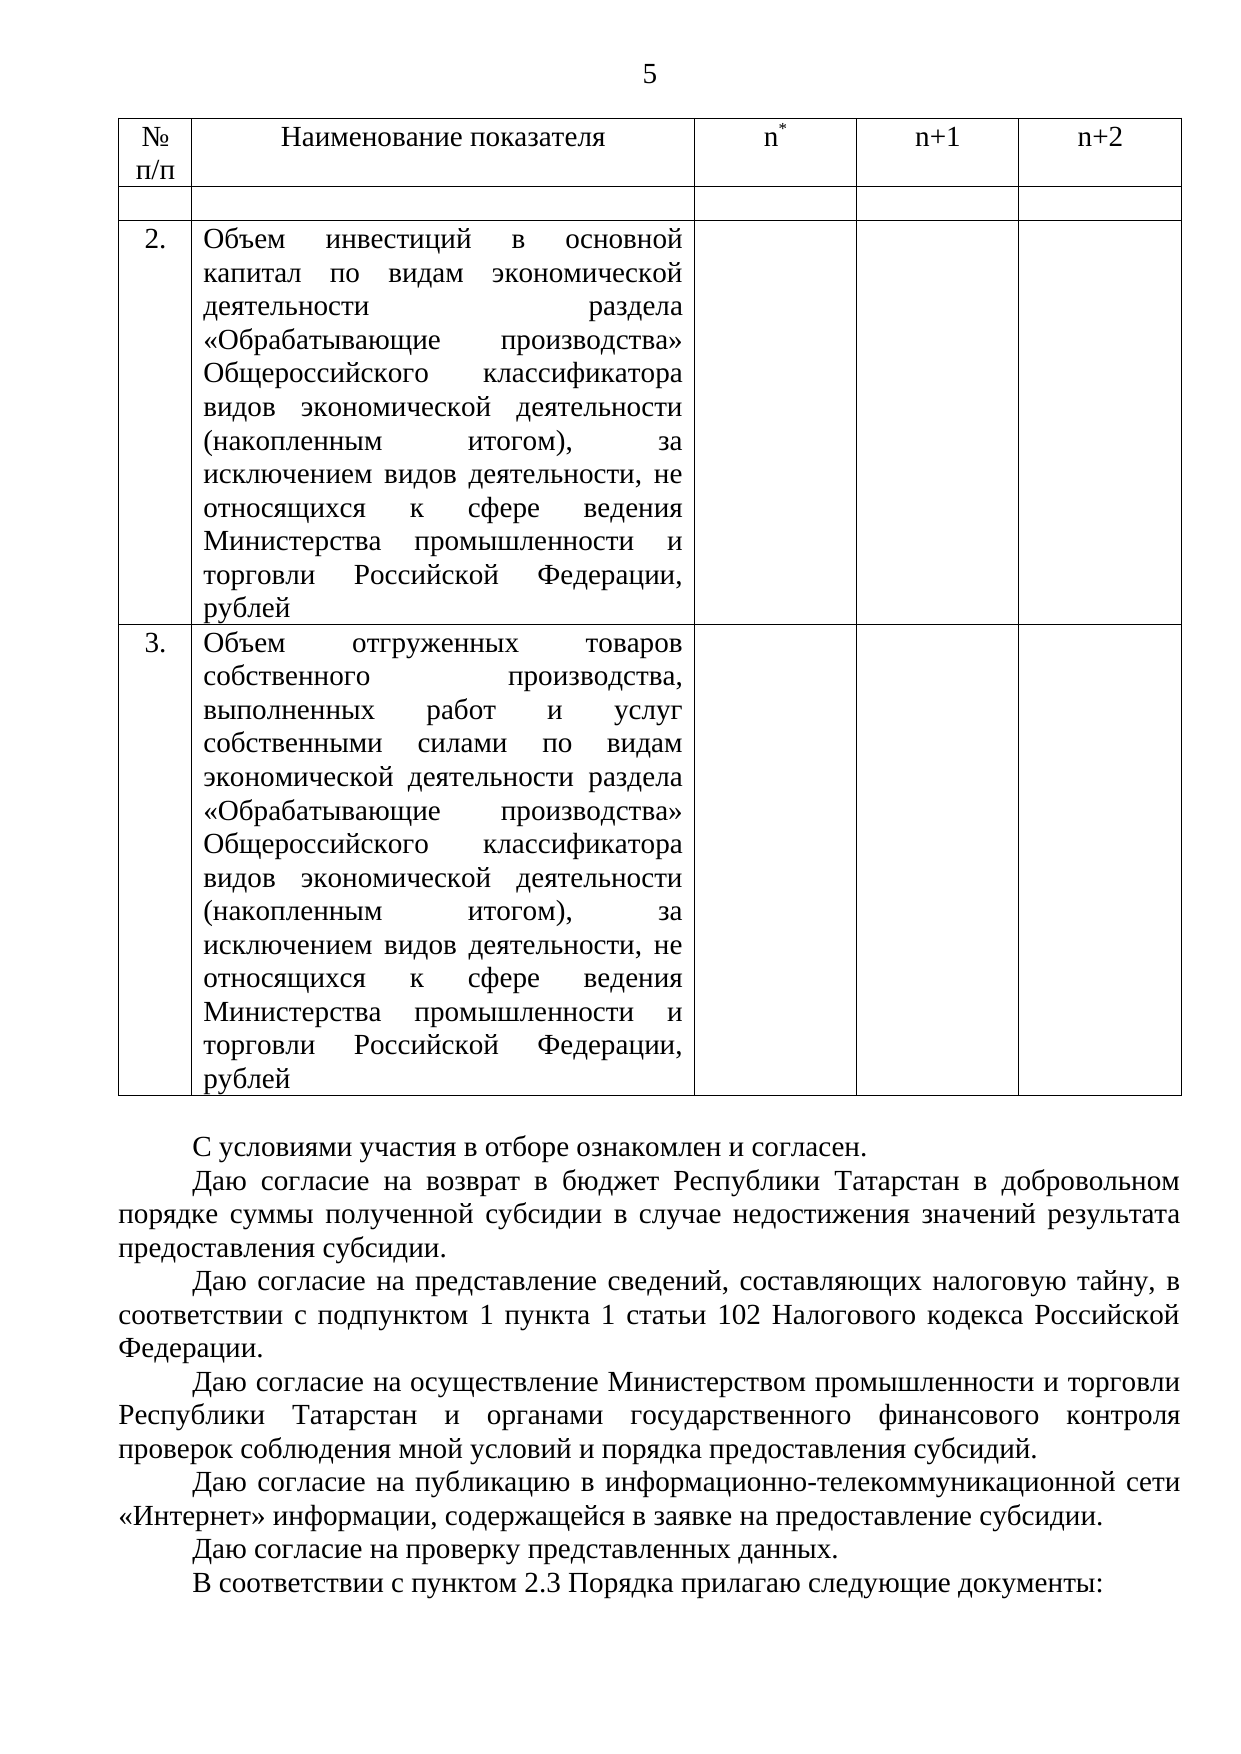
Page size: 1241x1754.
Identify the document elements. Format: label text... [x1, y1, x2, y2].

table_cell [695, 187, 856, 220]
table_header Наименование показателя [192, 119, 694, 186]
table_cell [857, 625, 1018, 1094]
table_cell 1. [119, 187, 191, 220]
text Даю согласие на представление сведений, составляющих налоговую тайну, в соответствии с подпунктом 1 пункта 1 статьи 102 Налогового кодекса Российской Федерации. [118, 1263, 1181, 1364]
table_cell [192, 187, 694, 220]
table_header n* [695, 119, 856, 186]
table_cell [857, 187, 1018, 220]
table_cell [857, 221, 1018, 624]
text Даю согласие на возврат в бюджет Республики Татарстан в добровольном порядке суммы полученной субсидии в случае недостижения значений результата предоставления субсидии. [118, 1163, 1181, 1263]
table_cell [1019, 187, 1181, 220]
text Даю согласие на осуществление Министерством промышленности и торговли Республики Татарстан и органами государственного финансового контроля проверок соблюдения мной условий и порядка предоставления субсидий. [118, 1364, 1181, 1464]
table_cell [1019, 625, 1181, 1094]
table_cell 3. [119, 625, 191, 1094]
table_header n+2 [1019, 119, 1181, 186]
table_header № п/п [119, 119, 191, 186]
table_cell [695, 221, 856, 624]
table_cell Объем инвестиций в основной капитал по видам экономической деятельности раздела «Обрабатывающие производства» Общероссийского классификатора видов экономической деятельности (накопленным итогом), за исключением видов деятельности, не относящихся к сфере ведения Министерства промышленности и торговли Российской Федерации, рублей [192, 221, 694, 624]
table_header n+1 [857, 119, 1018, 186]
text В соответствии с пунктом 2.3 Порядка прилагаю следующие документы: [118, 1565, 1181, 1599]
table_cell [1019, 221, 1181, 624]
table_cell [695, 625, 856, 1094]
text Даю согласие на проверку представленных данных. [118, 1532, 1181, 1565]
text С условиями участия в отборе ознакомлен и согласен. [118, 1129, 1181, 1163]
table_cell Объем отгруженных товаров собственного производства, выполненных работ и услуг собственными силами по видам экономической деятельности раздела «Обрабатывающие производства» Общероссийского классификатора видов экономической деятельности (накопленным итогом), за исключением видов деятельности, не относящихся к сфере ведения Министерства промышленности и торговли Российской Федерации, рублей [192, 625, 694, 1094]
text Даю согласие на публикацию в информационно-телекоммуникационной сети «Интернет» информации, содержащейся в заявке на предоставление субсидии. [118, 1464, 1181, 1532]
table_cell 2. [119, 221, 191, 624]
